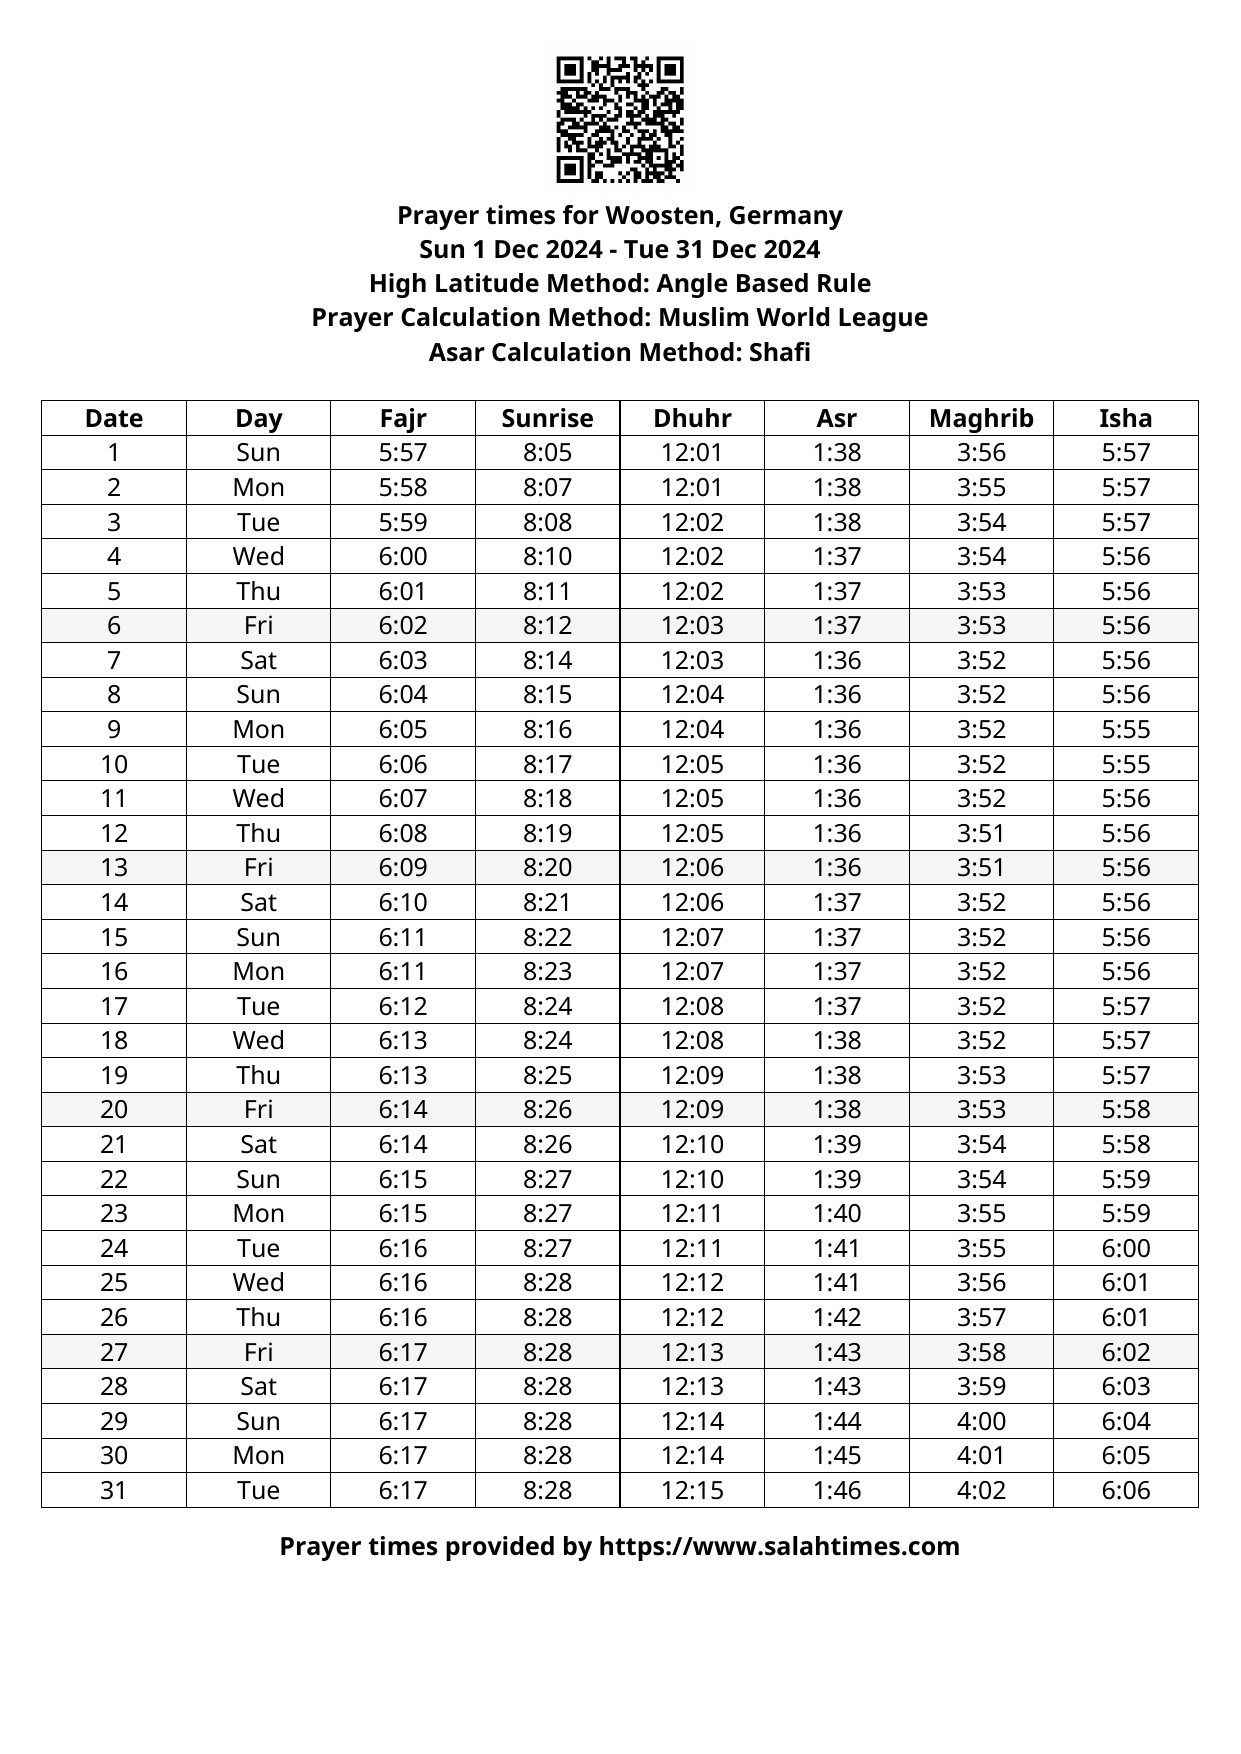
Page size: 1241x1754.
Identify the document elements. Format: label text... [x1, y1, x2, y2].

table_cell 12:09 [621, 1058, 764, 1092]
table_cell 12:12 [621, 1266, 764, 1299]
table_cell 5:56 [1054, 816, 1198, 849]
table_cell 3:52 [910, 989, 1053, 1022]
table_cell 6:16 [331, 1300, 475, 1334]
table_cell Sun [187, 436, 330, 469]
table_cell 3:53 [910, 1058, 1053, 1092]
table_cell 8:26 [476, 1127, 619, 1161]
table_cell 5:57 [1054, 1024, 1198, 1057]
table_cell 8:26 [476, 1093, 619, 1126]
table_cell 6:14 [331, 1093, 475, 1126]
table_cell Tue [187, 1231, 330, 1264]
table_cell Sun [187, 920, 330, 953]
table_cell 7 [42, 643, 186, 677]
table_cell Mon [187, 470, 330, 504]
table_cell 8:27 [476, 1196, 619, 1230]
text Asar Calculation Method: Shafi [42, 334, 1198, 368]
table_cell 1:36 [765, 851, 909, 884]
table_cell Thu [187, 574, 330, 607]
table_cell 12:02 [621, 574, 764, 607]
table_cell 12:13 [621, 1369, 764, 1403]
table_cell 5:58 [331, 470, 475, 504]
table_cell 1:46 [765, 1473, 909, 1507]
table_cell 3:56 [910, 436, 1053, 469]
table_cell Tue [187, 747, 330, 780]
table_cell 15 [42, 920, 186, 953]
table_cell 1:37 [765, 609, 909, 642]
table_cell 6:15 [331, 1162, 475, 1195]
table_cell 12:13 [621, 1335, 764, 1368]
table_cell 1:38 [765, 436, 909, 469]
table_cell 30 [42, 1439, 186, 1472]
table_cell 6:03 [1054, 1369, 1198, 1403]
table_cell 12 [42, 816, 186, 849]
table_cell 3:55 [910, 470, 1053, 504]
table_cell 1:36 [765, 747, 909, 780]
table_cell 12:01 [621, 436, 764, 469]
table_cell Mon [187, 1196, 330, 1230]
table_cell 12:05 [621, 747, 764, 780]
table_cell 3:52 [910, 885, 1053, 919]
table_header Sunrise [476, 401, 619, 434]
table_cell 6:07 [331, 781, 475, 815]
table_cell 8:24 [476, 989, 619, 1022]
table_cell 1 [42, 436, 186, 469]
text High Latitude Method: Angle Based Rule [42, 266, 1198, 300]
table_cell 8:08 [476, 505, 619, 538]
table_cell 6:17 [331, 1335, 475, 1368]
table_cell 3:52 [910, 781, 1053, 815]
table_cell 5:58 [1054, 1093, 1198, 1126]
table_cell 5:59 [331, 505, 475, 538]
table_cell 8:21 [476, 885, 619, 919]
table_cell 16 [42, 954, 186, 988]
text Prayer times provided by https://www.salahtimes.com [42, 1528, 1198, 1563]
table_cell Sat [187, 1127, 330, 1161]
table_cell Sun [187, 678, 330, 711]
table_cell 1:41 [765, 1266, 909, 1299]
table_header Date [42, 401, 186, 434]
table_cell 5:56 [1054, 574, 1198, 607]
table_cell Sat [187, 885, 330, 919]
table_header Dhuhr [621, 401, 764, 434]
table_cell 5:56 [1054, 920, 1198, 953]
table_cell 8:28 [476, 1266, 619, 1299]
table_cell 1:38 [765, 505, 909, 538]
table_cell 6:01 [1054, 1266, 1198, 1299]
table_cell Fri [187, 1093, 330, 1126]
table_cell 1:44 [765, 1404, 909, 1437]
table_cell 3:51 [910, 816, 1053, 849]
table_cell 3:52 [910, 1024, 1053, 1057]
table_cell 3:52 [910, 678, 1053, 711]
table_cell Mon [187, 712, 330, 746]
table_cell 12:14 [621, 1404, 764, 1437]
table_cell 3:54 [910, 539, 1053, 573]
table_cell 6:00 [331, 539, 475, 573]
table_cell 9 [42, 712, 186, 746]
table_header Asr [765, 401, 909, 434]
table_cell 4:00 [910, 1404, 1053, 1437]
table_cell 6:17 [331, 1404, 475, 1437]
table_cell 5:59 [1054, 1162, 1198, 1195]
table_cell 12:03 [621, 643, 764, 677]
table_cell 6:03 [331, 643, 475, 677]
table_cell 12:07 [621, 954, 764, 988]
table_cell 11 [42, 781, 186, 815]
table_cell 6:14 [331, 1127, 475, 1161]
table_cell 8:27 [476, 1162, 619, 1195]
table_cell 1:45 [765, 1439, 909, 1472]
table_cell 27 [42, 1335, 186, 1368]
table_cell 8 [42, 678, 186, 711]
table_cell 5:57 [331, 436, 475, 469]
table_cell 3:53 [910, 1093, 1053, 1126]
table_cell 1:37 [765, 989, 909, 1022]
table_cell 3:54 [910, 505, 1053, 538]
table_cell 8:16 [476, 712, 619, 746]
table_cell 6:01 [1054, 1300, 1198, 1334]
table_cell 3:54 [910, 1127, 1053, 1161]
table_cell 6:06 [1054, 1473, 1198, 1507]
table_cell 1:37 [765, 920, 909, 953]
table_cell 12:05 [621, 781, 764, 815]
table_cell 21 [42, 1127, 186, 1161]
table_cell 12:15 [621, 1473, 764, 1507]
table_cell 8:14 [476, 643, 619, 677]
table_cell 19 [42, 1058, 186, 1092]
table_cell 3:53 [910, 609, 1053, 642]
table_cell 5:57 [1054, 436, 1198, 469]
table_cell Fri [187, 851, 330, 884]
table_cell Sat [187, 643, 330, 677]
table_cell 12:05 [621, 816, 764, 849]
table_cell 6:13 [331, 1058, 475, 1092]
table_cell 12:11 [621, 1231, 764, 1264]
table_cell Wed [187, 781, 330, 815]
table_cell 6:17 [331, 1369, 475, 1403]
table_cell 20 [42, 1093, 186, 1126]
table_cell 1:38 [765, 1093, 909, 1126]
table_cell 1:43 [765, 1335, 909, 1368]
table_cell 1:36 [765, 816, 909, 849]
table_cell 3:54 [910, 1162, 1053, 1195]
table_cell 8:12 [476, 609, 619, 642]
table_cell 6:08 [331, 816, 475, 849]
table_cell 1:38 [765, 1024, 909, 1057]
table_cell 5:58 [1054, 1127, 1198, 1161]
table_cell 1:38 [765, 1058, 909, 1092]
table_cell 26 [42, 1300, 186, 1334]
table_cell 28 [42, 1369, 186, 1403]
table_cell 6:01 [331, 574, 475, 607]
table_cell 6:05 [331, 712, 475, 746]
table_cell 22 [42, 1162, 186, 1195]
table_cell 1:41 [765, 1231, 909, 1264]
table_cell 8:28 [476, 1300, 619, 1334]
table_cell 3:57 [910, 1300, 1053, 1334]
table_cell 5:56 [1054, 539, 1198, 573]
table_cell 6:09 [331, 851, 475, 884]
table_cell 12:04 [621, 678, 764, 711]
table_cell Wed [187, 1266, 330, 1299]
table_cell Sat [187, 1369, 330, 1403]
table_cell 8:22 [476, 920, 619, 953]
table_cell 5:57 [1054, 989, 1198, 1022]
table_cell 8:10 [476, 539, 619, 573]
table_cell Tue [187, 989, 330, 1022]
table_cell Thu [187, 1300, 330, 1334]
table_cell 5:56 [1054, 609, 1198, 642]
table_cell Tue [187, 505, 330, 538]
table_cell 6:17 [331, 1439, 475, 1472]
table_cell 8:23 [476, 954, 619, 988]
table_cell 12:07 [621, 920, 764, 953]
table_cell 3:59 [910, 1369, 1053, 1403]
table_cell Wed [187, 539, 330, 573]
table_header Maghrib [910, 401, 1053, 434]
table_cell 3:58 [910, 1335, 1053, 1368]
table_cell 5 [42, 574, 186, 607]
table_cell 3:51 [910, 851, 1053, 884]
table_cell 4:01 [910, 1439, 1053, 1472]
table_cell 3:52 [910, 920, 1053, 953]
table_cell 1:37 [765, 539, 909, 573]
table_cell 24 [42, 1231, 186, 1264]
table_cell 2 [42, 470, 186, 504]
table_cell 12:08 [621, 1024, 764, 1057]
table_cell 12:14 [621, 1439, 764, 1472]
table_cell 5:56 [1054, 781, 1198, 815]
table_cell 5:57 [1054, 505, 1198, 538]
table_cell 5:56 [1054, 678, 1198, 711]
table_cell 14 [42, 885, 186, 919]
table_cell 31 [42, 1473, 186, 1507]
table_cell 6:16 [331, 1231, 475, 1264]
table_cell 12:02 [621, 539, 764, 573]
table_cell 6:02 [1054, 1335, 1198, 1368]
table_cell 3:52 [910, 954, 1053, 988]
table_cell Fri [187, 609, 330, 642]
table_cell 12:11 [621, 1196, 764, 1230]
table_cell 6:16 [331, 1266, 475, 1299]
table_cell 12:09 [621, 1093, 764, 1126]
table_cell 12:03 [621, 609, 764, 642]
table_cell 1:39 [765, 1127, 909, 1161]
table_cell 6:17 [331, 1473, 475, 1507]
table_cell 25 [42, 1266, 186, 1299]
table_header Fajr [331, 401, 475, 434]
table_cell 8:28 [476, 1335, 619, 1368]
table_cell 1:37 [765, 954, 909, 988]
table_cell 1:36 [765, 643, 909, 677]
table_cell 12:10 [621, 1162, 764, 1195]
table_cell 8:17 [476, 747, 619, 780]
table_cell 1:36 [765, 678, 909, 711]
table_cell 8:11 [476, 574, 619, 607]
table_cell 12:08 [621, 989, 764, 1022]
table_cell Fri [187, 1335, 330, 1368]
text Prayer Calculation Method: Muslim World League [42, 300, 1198, 334]
table_cell 10 [42, 747, 186, 780]
table_cell 5:57 [1054, 470, 1198, 504]
table_cell Thu [187, 1058, 330, 1092]
table_cell 8:28 [476, 1369, 619, 1403]
table_cell 17 [42, 989, 186, 1022]
table_cell Mon [187, 954, 330, 988]
table_cell 1:42 [765, 1300, 909, 1334]
table_cell 8:25 [476, 1058, 619, 1092]
table_cell Sun [187, 1404, 330, 1437]
table_cell 8:15 [476, 678, 619, 711]
table_cell 8:20 [476, 851, 619, 884]
table_cell 6:11 [331, 920, 475, 953]
table_cell 1:37 [765, 574, 909, 607]
table_cell 8:07 [476, 470, 619, 504]
table_cell 1:36 [765, 781, 909, 815]
table_cell 6 [42, 609, 186, 642]
table_cell 12:06 [621, 885, 764, 919]
table_cell 3 [42, 505, 186, 538]
table_cell 1:39 [765, 1162, 909, 1195]
table_cell 6:04 [331, 678, 475, 711]
table_cell 3:53 [910, 574, 1053, 607]
table_cell 23 [42, 1196, 186, 1230]
picture [542, 41, 699, 198]
table_cell 6:11 [331, 954, 475, 988]
table_cell 6:15 [331, 1196, 475, 1230]
table_cell 5:56 [1054, 885, 1198, 919]
table_cell 3:52 [910, 643, 1053, 677]
table_cell 8:18 [476, 781, 619, 815]
table_cell 1:38 [765, 470, 909, 504]
table_cell 3:52 [910, 747, 1053, 780]
table_cell 1:37 [765, 885, 909, 919]
table_cell 5:57 [1054, 1058, 1198, 1092]
table_cell 5:55 [1054, 712, 1198, 746]
table_cell Sun [187, 1162, 330, 1195]
table_cell Wed [187, 1024, 330, 1057]
table_cell 6:02 [331, 609, 475, 642]
text Sun 1 Dec 2024 - Tue 31 Dec 2024 [42, 232, 1198, 266]
table_cell 8:28 [476, 1404, 619, 1437]
table_cell Tue [187, 1473, 330, 1507]
table_cell 12:06 [621, 851, 764, 884]
text Prayer times for Woosten, Germany [42, 198, 1198, 232]
table_cell 3:55 [910, 1196, 1053, 1230]
table_cell 4 [42, 539, 186, 573]
table_cell 3:55 [910, 1231, 1053, 1264]
table_cell 29 [42, 1404, 186, 1437]
table_cell 6:00 [1054, 1231, 1198, 1264]
table_cell 6:05 [1054, 1439, 1198, 1472]
table_cell 5:56 [1054, 954, 1198, 988]
table_cell 12:02 [621, 505, 764, 538]
table_cell 6:04 [1054, 1404, 1198, 1437]
table_cell 6:13 [331, 1024, 475, 1057]
table_cell 1:40 [765, 1196, 909, 1230]
table_cell Mon [187, 1439, 330, 1472]
table_cell 5:56 [1054, 643, 1198, 677]
table_cell 6:10 [331, 885, 475, 919]
table_cell 13 [42, 851, 186, 884]
table_cell 8:28 [476, 1473, 619, 1507]
table_cell 12:01 [621, 470, 764, 504]
table_cell 3:56 [910, 1266, 1053, 1299]
table_cell 5:56 [1054, 851, 1198, 884]
table_cell 8:05 [476, 436, 619, 469]
table_cell 6:12 [331, 989, 475, 1022]
table_cell 5:55 [1054, 747, 1198, 780]
table_cell 8:24 [476, 1024, 619, 1057]
table_cell 18 [42, 1024, 186, 1057]
table_cell 8:19 [476, 816, 619, 849]
table_cell 3:52 [910, 712, 1053, 746]
table_cell 8:27 [476, 1231, 619, 1264]
table_header Isha [1054, 401, 1198, 434]
table_cell 12:12 [621, 1300, 764, 1334]
table_cell 8:28 [476, 1439, 619, 1472]
table_cell 6:06 [331, 747, 475, 780]
table_cell 1:36 [765, 712, 909, 746]
table_cell 12:10 [621, 1127, 764, 1161]
table_cell 4:02 [910, 1473, 1053, 1507]
table_cell 5:59 [1054, 1196, 1198, 1230]
table_cell Thu [187, 816, 330, 849]
table_cell 12:04 [621, 712, 764, 746]
table_header Day [187, 401, 330, 434]
table_cell 1:43 [765, 1369, 909, 1403]
